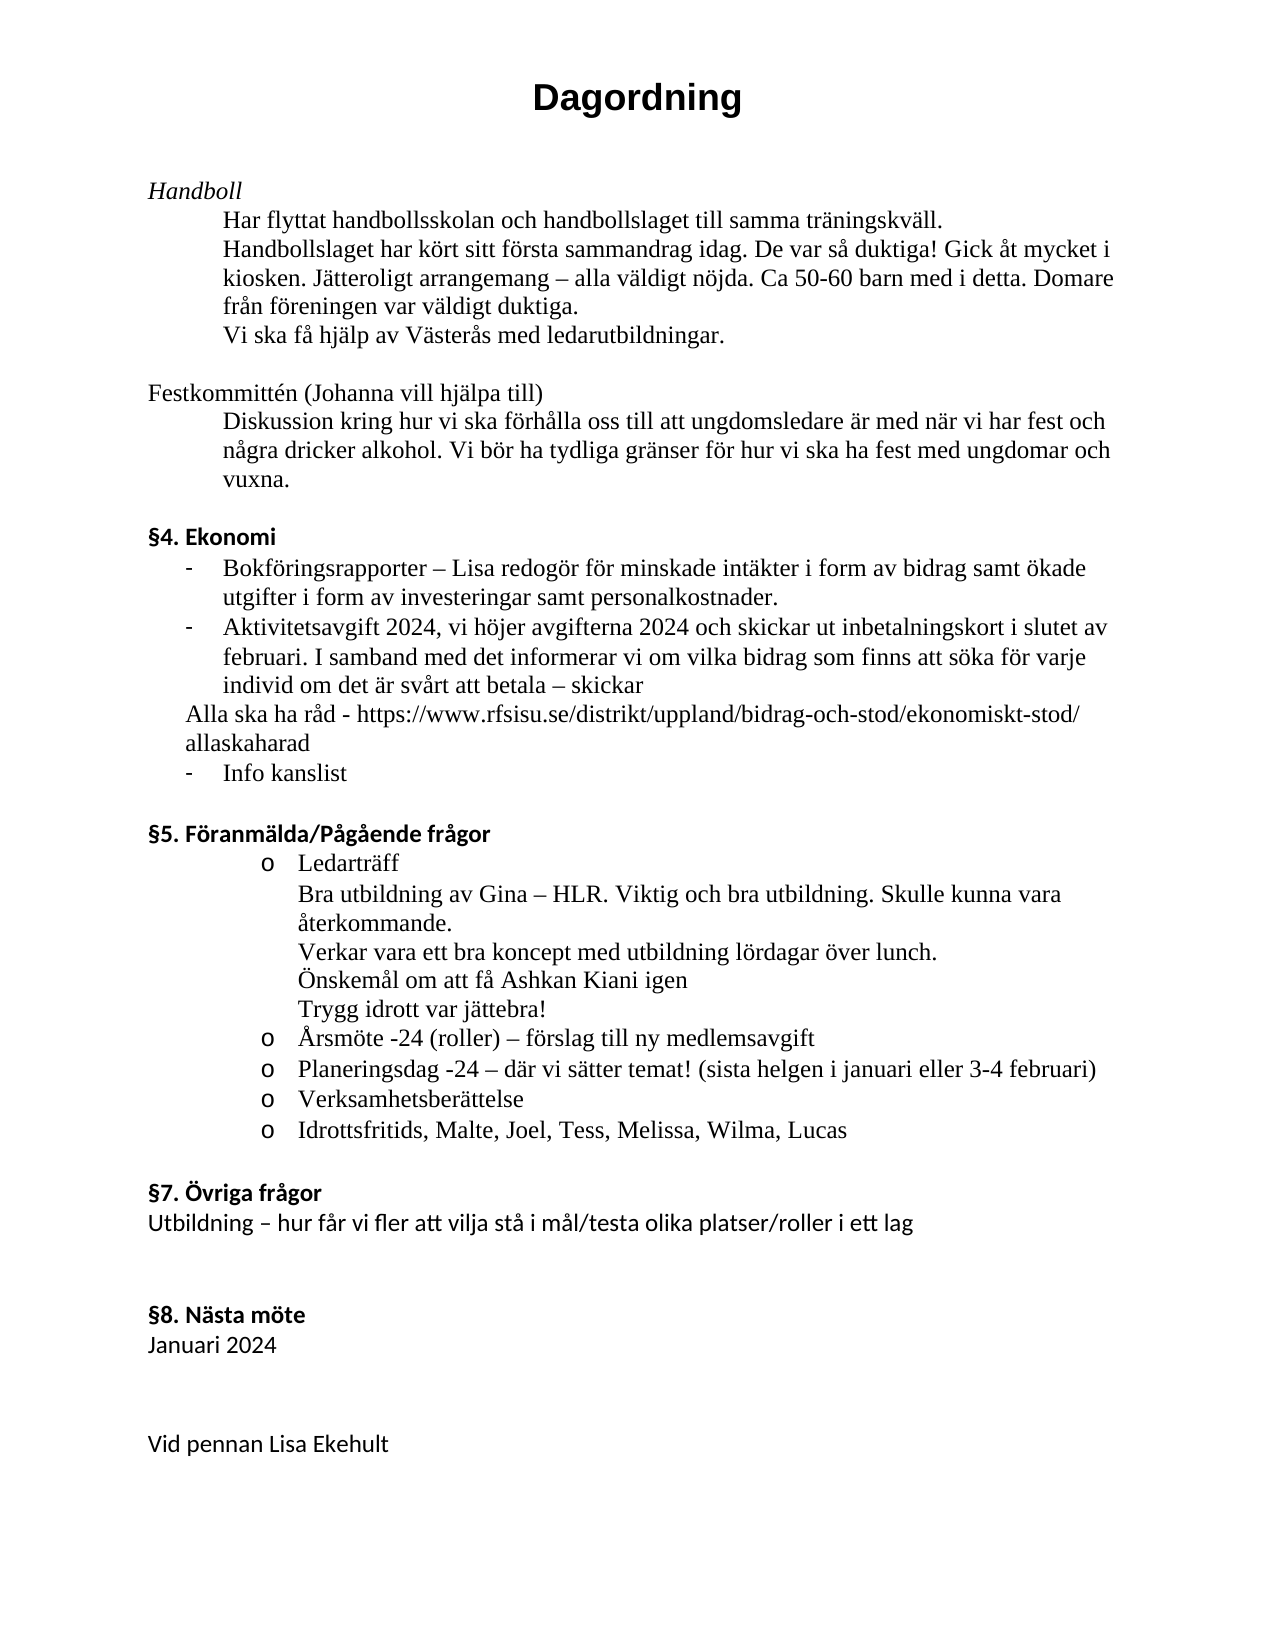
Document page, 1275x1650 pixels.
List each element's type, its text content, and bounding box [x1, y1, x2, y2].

list Har flyttat handbollsskolan och handbollslaget till samma träningskväll. [223, 205, 1127, 234]
list Diskussion kring hur vi ska förhålla oss till att ungdomsledare är med när vi har fest och några dricker alkohol. Vi bör ha tydliga gränser för hur vi ska ha fest med ungdomar och vuxna. [223, 406, 1127, 493]
text Handboll [148, 176, 1127, 205]
list Ledarträff [260, 848, 1127, 879]
list Planeringsdag -24 – där vi sätter temat! (sista helgen i januari eller 3-4 februari) [260, 1054, 1127, 1084]
list Info kanslist [185, 757, 1127, 787]
list Trygg idrott var jättebra! [298, 994, 1127, 1023]
text §8. Nästa möte [148, 1299, 1127, 1329]
text Festkommittén (Johanna vill hjälpa till) [148, 378, 1127, 406]
text §7. Övriga frågor [148, 1177, 1127, 1207]
text Utbildning – hur får vi fler att vilja stå i mål/testa olika platser/roller i ett lag [148, 1207, 1127, 1238]
list Önskemål om att få Ashkan Kiani igen [298, 965, 1127, 994]
text Vid pennan Lisa Ekehult [148, 1428, 1127, 1459]
list Vi ska få hjälp av Västerås med ledarutbildningar. [223, 320, 1127, 349]
list Bokföringsrapporter – Lisa redogör för minskade intäkter i form av bidrag samt ökade utgifter i form av investeringar samt personalkostnader. [185, 552, 1127, 611]
list Verksamhetsberättelse [260, 1084, 1127, 1115]
list Årsmöte -24 (roller) – förslag till ny medlemsavgift [260, 1023, 1127, 1054]
list Verkar vara ett bra koncept med utbildning lördagar över lunch. [298, 937, 1127, 965]
list Aktivitetsavgift 2024, vi höjer avgifterna 2024 och skickar ut inbetalningskort i slutet av februari. I samband med det informerar vi om vilka bidrag som finns att söka för varje individ om det är svårt att betala – skickar [185, 611, 1127, 699]
list Handbollslaget har kört sitt första sammandrag idag. De var så duktiga! Gick åt mycket i kiosken. Jätteroligt arrangemang – alla väldigt nöjda. Ca 50-60 barn med i detta. Domare från föreningen var väldigt duktiga. [223, 234, 1127, 320]
text §4. Ekonomi [148, 521, 1127, 552]
text Januari 2024 [148, 1329, 1127, 1360]
list Idrottsfritids, Malte, Joel, Tess, Melissa, Wilma, Lucas [260, 1115, 1127, 1146]
list Bra utbildning av Gina – HLR. Viktig och bra utbildning. Skulle kunna vara återkommande. [298, 879, 1127, 937]
text Alla ska ha råd - https://www.rfsisu.se/distrikt/uppland/bidrag-och-stod/ekonomiskt-stod/allaskaharad [185, 699, 1127, 757]
text §5. Föranmälda/Pågående frågor [148, 818, 1127, 848]
